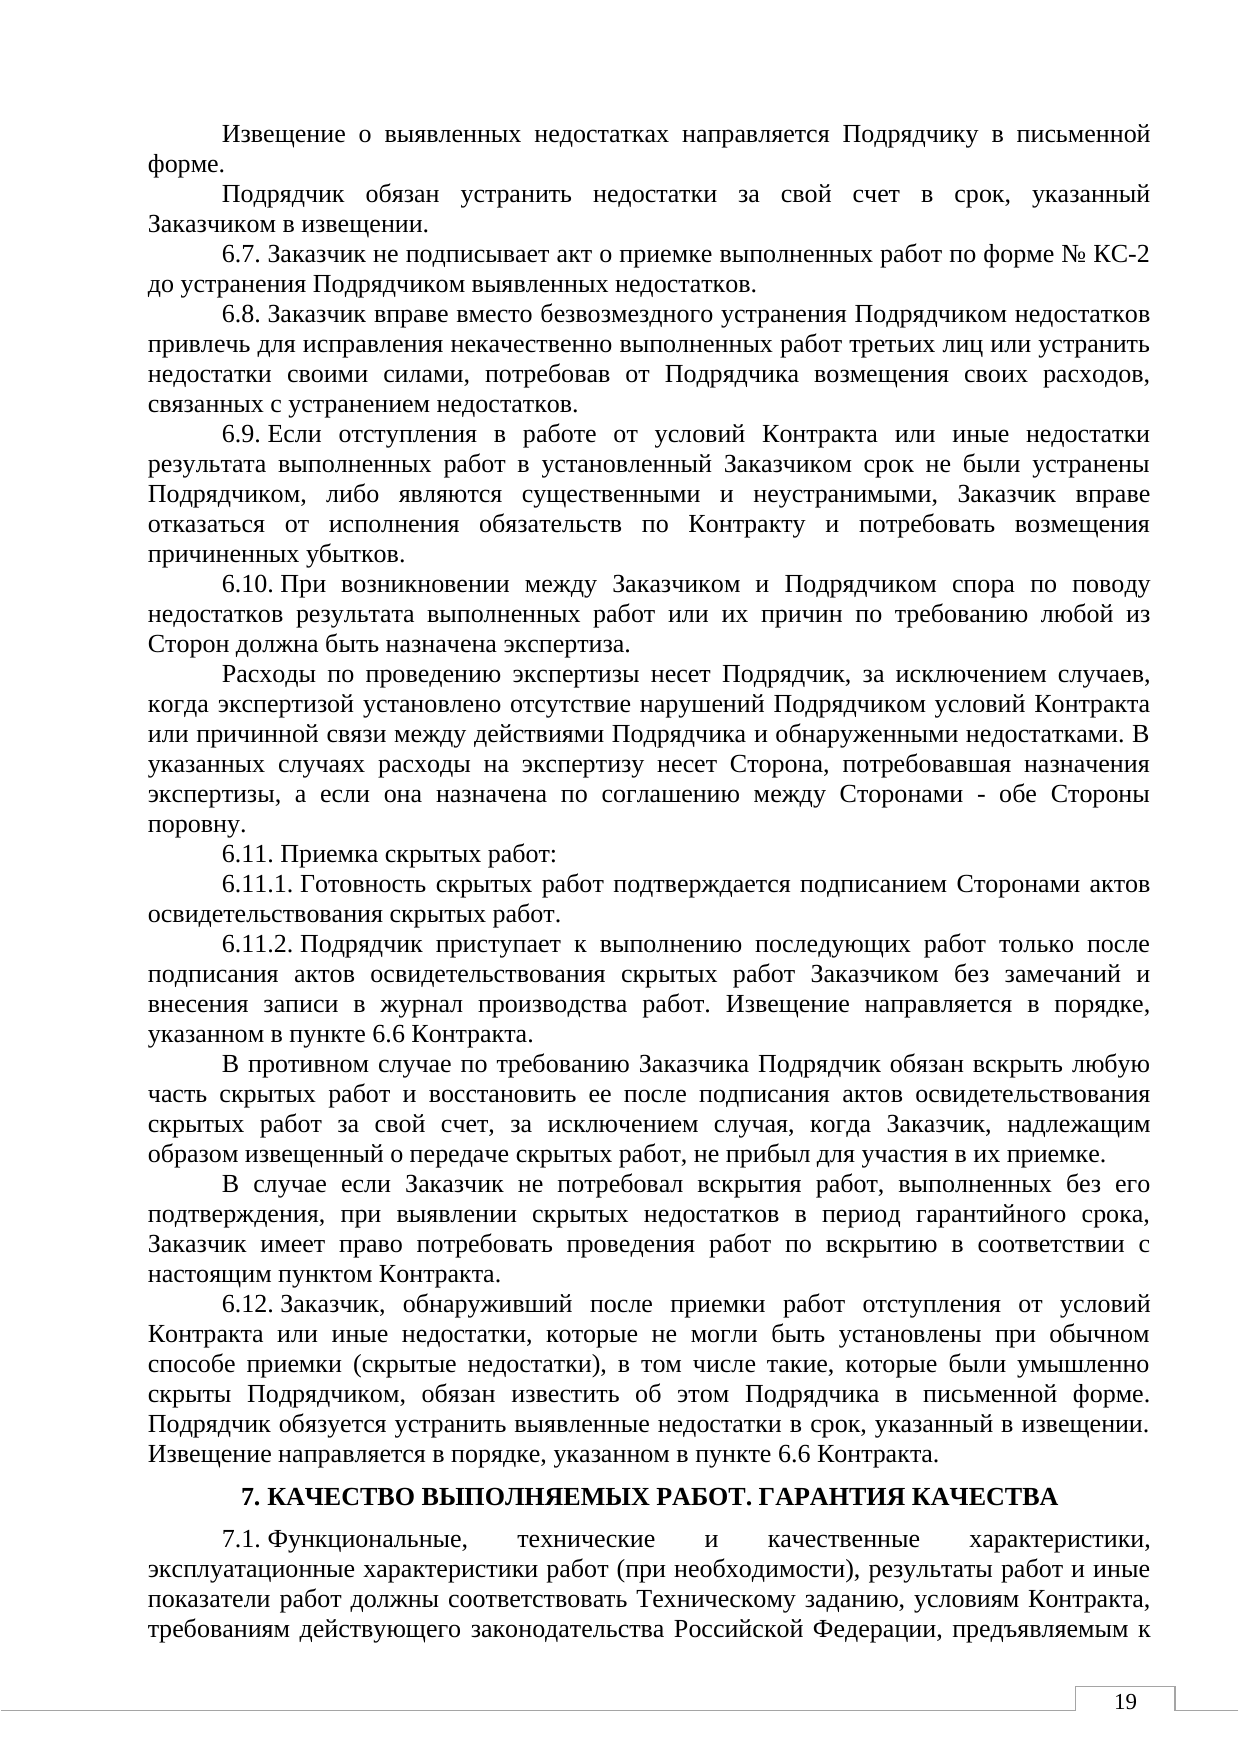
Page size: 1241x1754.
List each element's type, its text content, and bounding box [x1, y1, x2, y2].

text В противном случае по требованию Заказчика Подрядчик обязан вскрыть любую часть скрытых работ и восстановить ее после подписания актов освидетельствования скрытых работ за свой счет, за исключением случая, когда Заказчик, надлежащим образом извещенный о передаче скрытых работ, не прибыл для участия в их приемке. [148, 1048, 1152, 1168]
text 6.9. Если отступления в работе от условий Контракта или иные недостатки результата выполненных работ в установленный Заказчиком срок не были устранены Подрядчиком, либо являются существенными и неустранимыми, Заказчик вправе отказаться от исполнения обязательств по Контракту и потребовать возмещения причиненных убытков. [148, 418, 1152, 568]
text 6.12. Заказчик, обнаруживший после приемки работ отступления от условий Контракта или иные недостатки, которые не могли быть установлены при обычном способе приемки (скрытые недостатки), в том числе такие, которые были умышленно скрыты Подрядчиком, обязан известить об этом Подрядчика в письменной форме. Подрядчик обязуется устранить выявленные недостатки в срок, указанный в извещении. Извещение направляется в порядке, указанном в пункте 6.6 Контракта. [148, 1288, 1152, 1468]
text Подрядчик обязан устранить недостатки за свой счет в срок, указанный Заказчиком в извещении. [148, 178, 1152, 238]
text 6.8. Заказчик вправе вместо безвозмездного устранения Подрядчиком недостатков привлечь для исправления некачественно выполненных работ третьих лиц или устранить недостатки своими силами, потребовав от Подрядчика возмещения своих расходов, связанных с устранением недостатков. [148, 298, 1152, 418]
text 6.11. Приемка скрытых работ: [148, 838, 1152, 868]
text 7. КАЧЕСТВО ВЫПОЛНЯЕМЫХ РАБОТ. ГАРАНТИЯ КАЧЕСТВА [148, 1481, 1152, 1511]
text Извещение о выявленных недостатках направляется Подрядчику в письменной форме. [148, 118, 1152, 178]
text 6.11.2. Подрядчик приступает к выполнению последующих работ только после подписания актов освидетельствования скрытых работ Заказчиком без замечаний и внесения записи в журнал производства работ. Извещение направляется в порядке, указанном в пункте 6.6 Контракта. [148, 928, 1152, 1048]
text Расходы по проведению экспертизы несет Подрядчик, за исключением случаев, когда экспертизой установлено отсутствие нарушений Подрядчиком условий Контракта или причинной связи между действиями Подрядчика и обнаруженными недостатками. В указанных случаях расходы на экспертизу несет Сторона, потребовавшая назначения экспертизы, а если она назначена по соглашению между Сторонами - обе Стороны поровну. [148, 658, 1152, 838]
text 6.10. При возникновении между Заказчиком и Подрядчиком спора по поводу недостатков результата выполненных работ или их причин по требованию любой из Сторон должна быть назначена экспертиза. [148, 568, 1152, 658]
text 6.11.1. Готовность скрытых работ подтверждается подписанием Сторонами актов освидетельствования скрытых работ. [148, 868, 1152, 928]
text В случае если Заказчик не потребовал вскрытия работ, выполненных без его подтверждения, при выявлении скрытых недостатков в период гарантийного срока, Заказчик имеет право потребовать проведения работ по вскрытию в соответствии с настоящим пунктом Контракта. [148, 1168, 1152, 1288]
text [148, 1523, 1152, 1643]
text 6.7. Заказчик не подписывает акт о приемке выполненных работ по форме № КС-2 до устранения Подрядчиком выявленных недостатков. [148, 238, 1152, 298]
